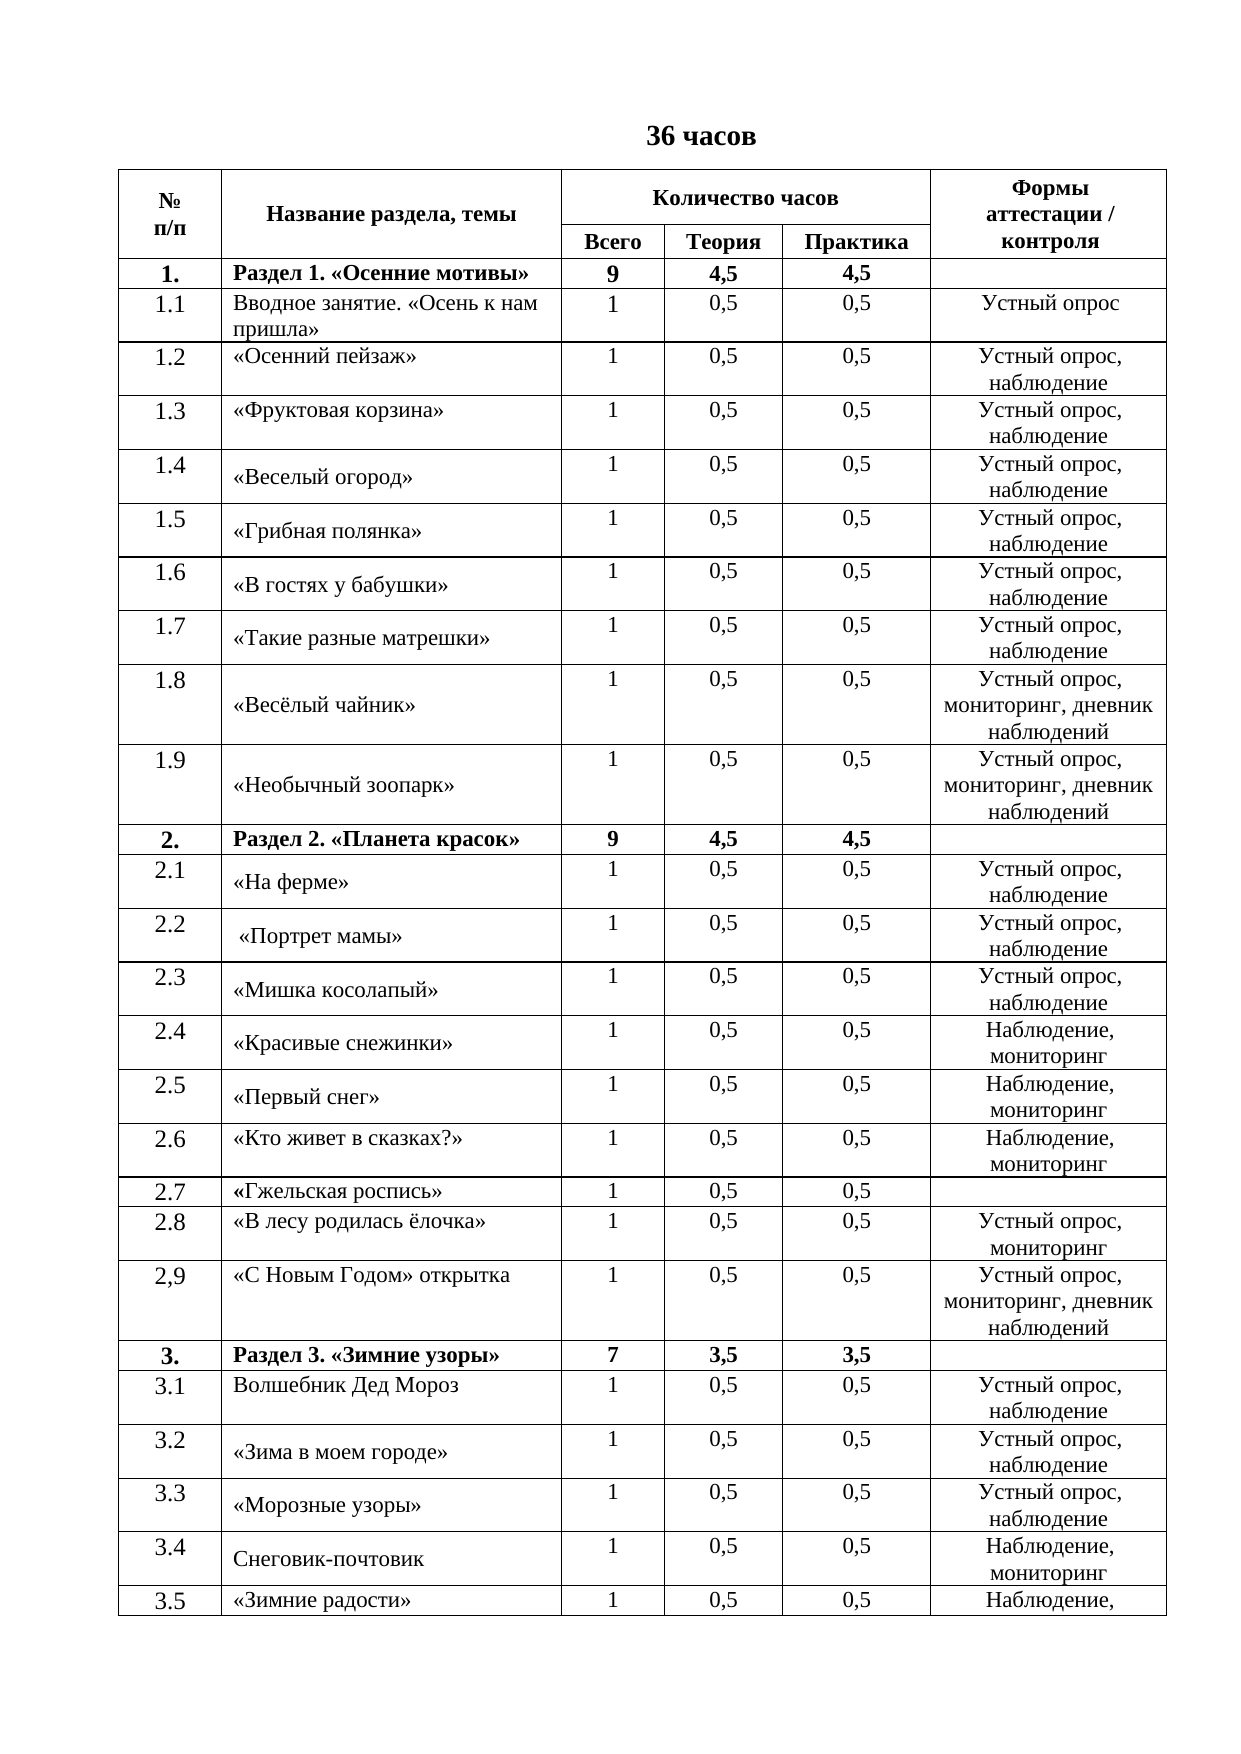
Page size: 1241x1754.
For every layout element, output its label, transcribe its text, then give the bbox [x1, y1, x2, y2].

table_cell 9 [562, 825, 664, 854]
table_cell 0,5 [783, 1124, 930, 1176]
table_cell 2.4 [119, 1016, 221, 1069]
table_cell Теория [665, 225, 782, 258]
table_cell 3.3 [119, 1479, 221, 1531]
table_cell 0,5 [665, 745, 782, 824]
table_cell 0,5 [783, 909, 930, 961]
table_cell 7 [562, 1341, 664, 1370]
table_cell 0,5 [665, 1425, 782, 1477]
table_cell Устный опрос [931, 289, 1166, 341]
table_cell Устный опрос, наблюдение [931, 450, 1166, 503]
table_cell «Такие разные матрешки» [222, 611, 561, 664]
table_cell 1 [562, 450, 664, 503]
table_cell 3. [119, 1341, 221, 1370]
table_cell 0,5 [665, 1207, 782, 1260]
table_cell [931, 1178, 1166, 1206]
table_cell 0,5 [665, 611, 782, 664]
table_cell 0,5 [783, 1016, 930, 1069]
table_cell 1 [562, 963, 664, 1015]
table_cell 4,5 [665, 825, 782, 854]
table_cell 0,5 [665, 665, 782, 744]
table_cell 0,5 [665, 855, 782, 908]
table_cell «Портрет мамы» [222, 909, 561, 961]
table_cell 0,5 [665, 1178, 782, 1206]
table_cell 0,5 [783, 963, 930, 1015]
table_cell 0,5 [783, 1371, 930, 1424]
table_cell 1.6 [119, 558, 221, 610]
table_cell 2.7 [119, 1178, 221, 1206]
table_cell 2.5 [119, 1070, 221, 1123]
table_cell 1 [562, 504, 664, 556]
table_cell 0,5 [783, 558, 930, 610]
table_cell 0,5 [783, 1532, 930, 1585]
table_header № п/п [119, 170, 221, 258]
table_cell 1 [562, 665, 664, 744]
table_header Количество часов [562, 170, 930, 224]
table_cell 0,5 [665, 504, 782, 556]
table_cell 1 [562, 1207, 664, 1260]
table_cell Наблюдение, мониторинг [931, 1070, 1166, 1123]
table_cell Устный опрос, наблюдение [931, 558, 1166, 610]
table_cell Устный опрос, наблюдение [931, 1371, 1166, 1424]
table_cell 1 [562, 1586, 664, 1615]
table_cell 1 [562, 1371, 664, 1424]
table_cell 1 [562, 745, 664, 824]
table_cell 0,5 [783, 396, 930, 449]
table_cell 1.7 [119, 611, 221, 664]
table_cell 2.6 [119, 1124, 221, 1176]
table_header Название раздела, темы [222, 170, 561, 258]
table_cell 0,5 [665, 289, 782, 341]
table_cell 3.1 [119, 1371, 221, 1424]
table_cell «Осенний пейзаж» [222, 343, 561, 395]
table_cell 1.9 [119, 745, 221, 824]
table_cell 0,5 [783, 343, 930, 395]
table_cell 4,5 [783, 825, 930, 854]
table_cell Устный опрос, наблюдение [931, 396, 1166, 449]
table_cell «С Новым Годом» открытка [222, 1261, 561, 1340]
table_cell Устный опрос, наблюдение [931, 963, 1166, 1015]
table_header Формы аттестации / контроля [931, 170, 1166, 258]
table_cell «Зимние радости» [222, 1586, 561, 1615]
table_cell 1 [562, 1016, 664, 1069]
table_cell 2.8 [119, 1207, 221, 1260]
table_cell «Мишка косолапый» [222, 963, 561, 1015]
table_cell Устный опрос, наблюдение [931, 909, 1166, 961]
table_cell 0,5 [783, 1586, 930, 1615]
table_cell Вводное занятие. «Осень к нам пришла» [222, 289, 561, 341]
table_cell 9 [562, 259, 664, 288]
table_cell 0,5 [783, 289, 930, 341]
table_cell «Красивые снежинки» [222, 1016, 561, 1069]
table_cell 1 [562, 1479, 664, 1531]
table_cell «Кто живет в сказках?» [222, 1124, 561, 1176]
table_cell 2.2 [119, 909, 221, 961]
table_cell 0,5 [665, 1371, 782, 1424]
table_cell 0,5 [783, 665, 930, 744]
table_cell Устный опрос, наблюдение [931, 611, 1166, 664]
table_cell 0,5 [783, 1070, 930, 1123]
table_cell 1.8 [119, 665, 221, 744]
table_cell Раздел 2. «Планета красок» [222, 825, 561, 854]
table_cell 0,5 [665, 1124, 782, 1176]
table_cell Устный опрос, мониторинг, дневник наблюдений [931, 1261, 1166, 1340]
table_cell Раздел 3. «Зимние узоры» [222, 1341, 561, 1370]
table_cell 1.3 [119, 396, 221, 449]
table_cell 0,5 [783, 1479, 930, 1531]
table_cell Устный опрос, наблюдение [931, 1479, 1166, 1531]
table_cell Устный опрос, наблюдение [931, 343, 1166, 395]
table_cell 0,5 [665, 1016, 782, 1069]
table_cell 0,5 [665, 1586, 782, 1615]
table_cell 4,5 [783, 259, 930, 288]
table_cell Устный опрос, наблюдение [931, 1425, 1166, 1477]
table_cell 0,5 [665, 558, 782, 610]
table_cell 0,5 [783, 450, 930, 503]
table_cell Устный опрос, мониторинг, дневник наблюдений [931, 745, 1166, 824]
table_cell [931, 259, 1166, 288]
table_cell 1 [562, 1124, 664, 1176]
table_cell Всего [562, 225, 664, 258]
table_cell 4,5 [665, 259, 782, 288]
table_cell 0,5 [783, 855, 930, 908]
table_cell 1.5 [119, 504, 221, 556]
table_cell 3,5 [665, 1341, 782, 1370]
table_cell 1 [562, 1532, 664, 1585]
table_cell Наблюдение, мониторинг [931, 1016, 1166, 1069]
table_cell 2.1 [119, 855, 221, 908]
table_cell Практика [783, 225, 930, 258]
table_cell 1 [562, 396, 664, 449]
table_cell 1 [562, 855, 664, 908]
table_cell 1 [562, 558, 664, 610]
table_cell 0,5 [783, 1207, 930, 1260]
table_cell 0,5 [783, 745, 930, 824]
table_cell 0,5 [665, 909, 782, 961]
table_cell «Необычный зоопарк» [222, 745, 561, 824]
table_cell 0,5 [665, 1261, 782, 1340]
table_cell 1 [562, 343, 664, 395]
table_cell 3.4 [119, 1532, 221, 1585]
table_cell 0,5 [665, 343, 782, 395]
table_cell «Гжельская роспись» [222, 1178, 561, 1206]
table_cell 0,5 [665, 450, 782, 503]
table_cell 1 [562, 1070, 664, 1123]
table_cell «На ферме» [222, 855, 561, 908]
table_cell Волшебник Дед Мороз [222, 1371, 561, 1424]
table_cell 0,5 [783, 611, 930, 664]
text 36 часов [177, 118, 1152, 152]
table_cell Устный опрос, мониторинг [931, 1207, 1166, 1260]
table_cell Снеговик-почтовик [222, 1532, 561, 1585]
table_cell 1 [562, 1178, 664, 1206]
table_cell 3.5 [119, 1586, 221, 1615]
table_cell Наблюдение, мониторинг [931, 1124, 1166, 1176]
table_cell 0,5 [665, 1479, 782, 1531]
table_cell 2. [119, 825, 221, 854]
table_cell «В лесу родилась ёлочка» [222, 1207, 561, 1260]
table_cell 1. [119, 259, 221, 288]
table_cell [931, 1341, 1166, 1370]
table_cell «Зима в моем городе» [222, 1425, 561, 1477]
table_cell «Грибная полянка» [222, 504, 561, 556]
table_cell 2,9 [119, 1261, 221, 1340]
table_cell 0,5 [665, 1532, 782, 1585]
table_cell 1.2 [119, 343, 221, 395]
table_cell 1 [562, 1261, 664, 1340]
table_cell 1 [562, 289, 664, 341]
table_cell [931, 1586, 1166, 1615]
table_cell «Морозные узоры» [222, 1479, 561, 1531]
table_cell 0,5 [665, 963, 782, 1015]
table_cell 0,5 [665, 1070, 782, 1123]
table_cell Устный опрос, мониторинг, дневник наблюдений [931, 665, 1166, 744]
table_cell «Фруктовая корзина» [222, 396, 561, 449]
table_cell 1 [562, 909, 664, 961]
table_cell «Веселый огород» [222, 450, 561, 503]
table_cell 3,5 [783, 1341, 930, 1370]
table_cell 0,5 [783, 1425, 930, 1477]
table_cell «Весёлый чайник» [222, 665, 561, 744]
table_cell «В гостях у бабушки» [222, 558, 561, 610]
table_cell [931, 825, 1166, 854]
table_cell 1.1 [119, 289, 221, 341]
table_cell 0,5 [783, 1178, 930, 1206]
table_cell 0,5 [783, 1261, 930, 1340]
table_cell 2.3 [119, 963, 221, 1015]
table_cell 0,5 [665, 396, 782, 449]
table_cell Устный опрос, наблюдение [931, 855, 1166, 908]
table_cell Раздел 1. «Осенние мотивы» [222, 259, 561, 288]
table_cell Устный опрос, наблюдение [931, 504, 1166, 556]
table_cell 1.4 [119, 450, 221, 503]
table_cell 0,5 [783, 504, 930, 556]
table_cell 3.2 [119, 1425, 221, 1477]
table_cell Наблюдение, мониторинг [931, 1532, 1166, 1585]
table_cell «Первый снег» [222, 1070, 561, 1123]
table_cell 1 [562, 1425, 664, 1477]
table_cell 1 [562, 611, 664, 664]
